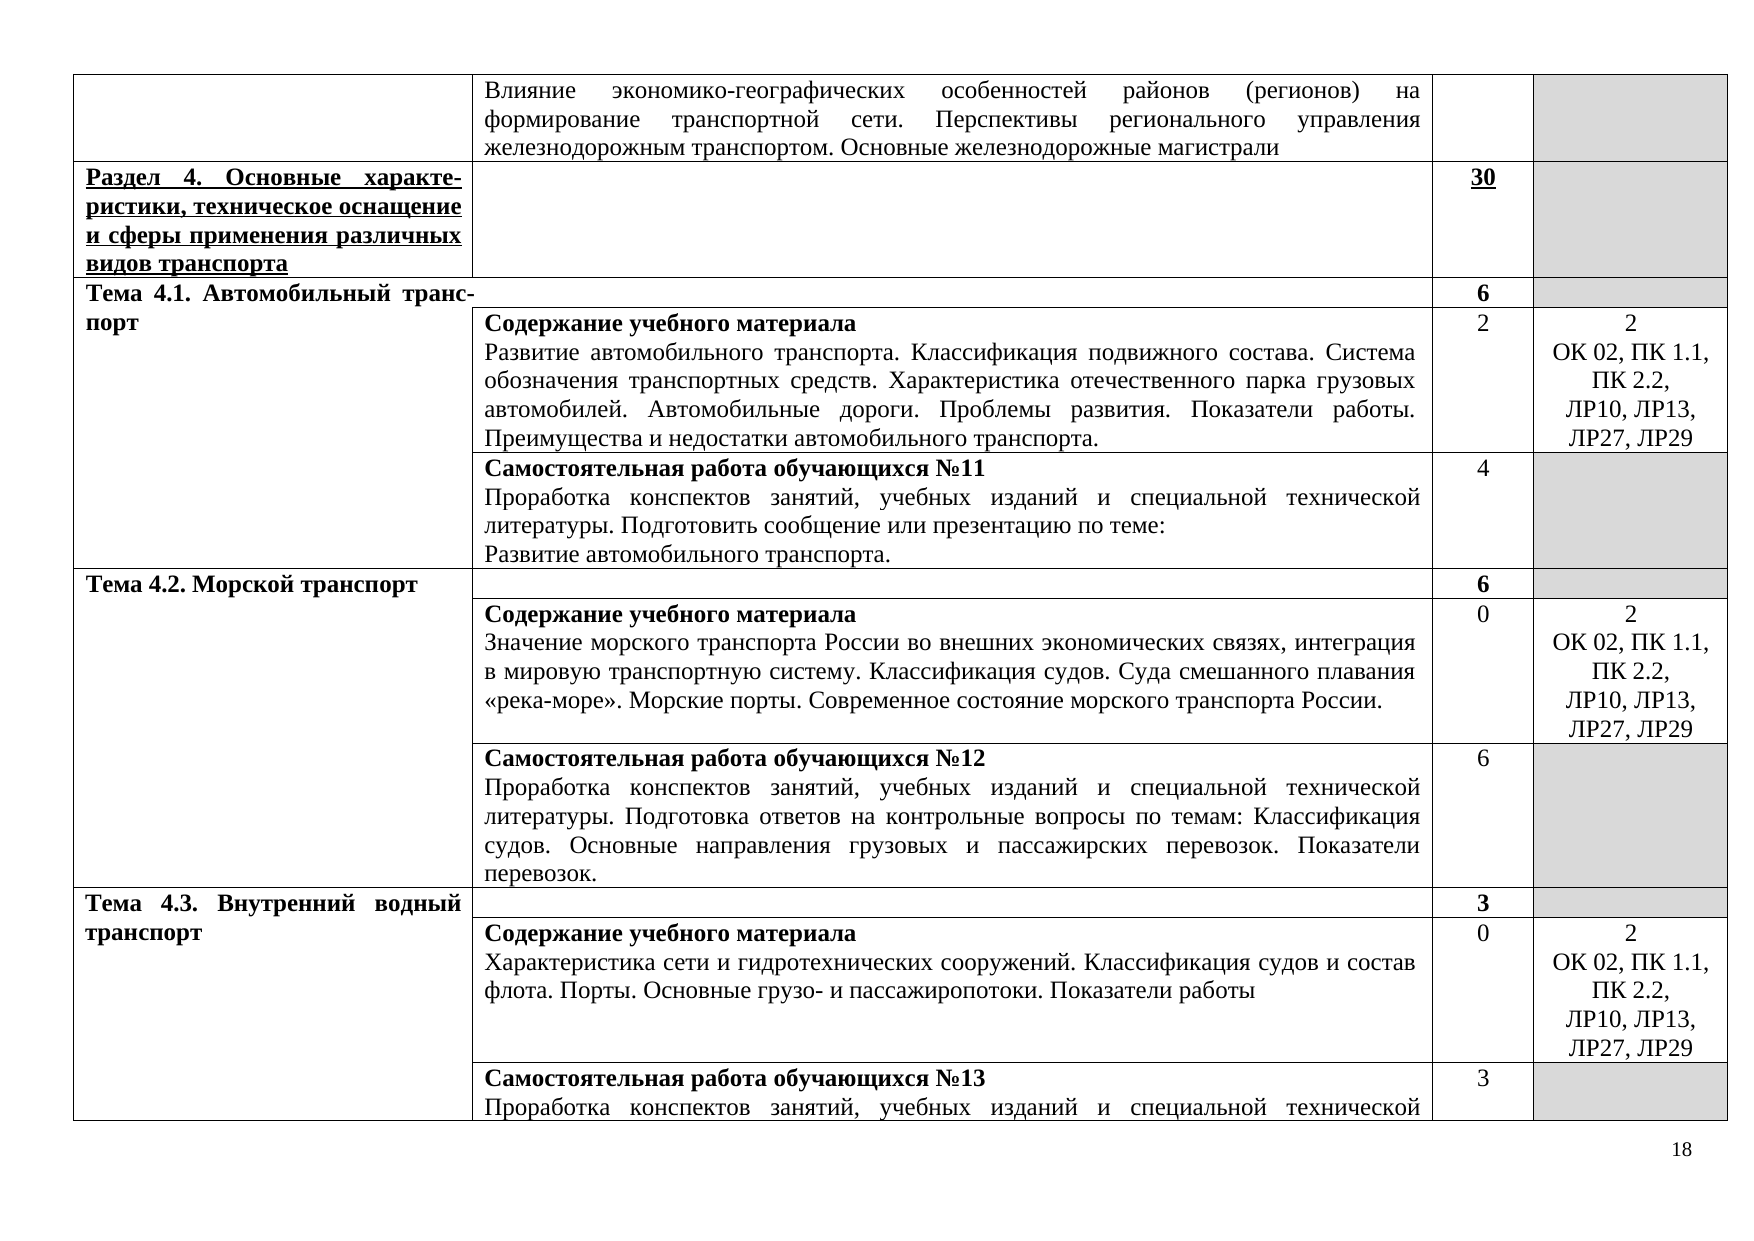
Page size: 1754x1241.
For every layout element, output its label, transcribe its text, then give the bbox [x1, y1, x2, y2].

table_cell [1534, 162, 1727, 277]
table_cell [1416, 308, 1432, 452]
table_cell [1534, 1063, 1727, 1120]
table_cell [1534, 744, 1727, 887]
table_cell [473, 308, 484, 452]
table_cell [1534, 569, 1727, 598]
table_cell 4 [1433, 453, 1533, 568]
table_cell 2 ОК 02, ПК 1.1, ПК 2.2, ЛР10, ЛР13, ЛР27, ЛР29 [1534, 599, 1727, 742]
table_cell 3 [1433, 888, 1533, 917]
table_cell Содержание учебного материала Характеристика сети и гидротехнических сооружений. Классификация судов и состав флота. Порты. Основные грузо- и пассажиропотоки. Показатели работы [473, 918, 1432, 1062]
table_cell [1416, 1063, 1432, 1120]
table_cell [473, 569, 484, 598]
table_cell 2 ОК 02, ПК 1.1, ПК 2.2, ЛР10, ЛР13, ЛР27, ЛР29 [1534, 308, 1727, 452]
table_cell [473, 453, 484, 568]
table_cell Тема 4.2. Морской транспорт [74, 569, 472, 742]
table_cell Тема 4.1. Автомобильный транспорт [74, 278, 472, 568]
table_cell [1416, 888, 1432, 917]
table_cell 6 [1433, 744, 1533, 887]
table_cell 0 [1433, 599, 1533, 742]
table_cell [473, 162, 1432, 277]
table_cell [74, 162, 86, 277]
table_cell 3 [1433, 1063, 1533, 1120]
table_cell Тема 4.3. Внутренний водный транспорт [74, 888, 472, 1120]
table_cell [1534, 888, 1727, 917]
table_cell 6 [1433, 569, 1533, 598]
table_cell 30 [1433, 162, 1533, 277]
table_cell [74, 744, 472, 887]
table_cell [1534, 75, 1727, 161]
table_cell 5 [1433, 75, 1533, 161]
table_cell 2 ОК 02, ПК 1.1, ПК 2.2, ЛР10, ЛР13, ЛР27, ЛР29 [1534, 918, 1727, 1062]
table_cell [475, 278, 484, 307]
table_cell [1416, 278, 1432, 307]
table_cell Самостоятельная работа обучающихся №11 Проработка конспектов занятий, учебных изданий и специальной технической литературы. Подготовить сообщение или презентацию по теме: Развитие автомобильного транспорта. [891, 453, 1432, 568]
table_cell [1416, 569, 1432, 598]
table_cell Содержание учебного материала Значение морского транспорта России во внешних экономических связях, интеграция в мировую транспортную систему. Классификация судов. Суда смешанного плавания «река-море». Морские порты. Современное состояние морского транспорта России. [473, 599, 1432, 742]
table_cell Самостоятельная работа обучающихся №12 Проработка конспектов занятий, учебных изданий и специальной технической литературы. Подготовка ответов на контрольные вопросы по темам: Классификация судов. Основные направления грузовых и пассажирских перевозок. Показатели перевозок. [473, 744, 1432, 887]
table_cell 2 [1433, 308, 1533, 452]
table_cell 0 [1433, 918, 1533, 1062]
table_cell [1534, 453, 1727, 568]
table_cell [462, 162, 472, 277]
table_cell [1534, 278, 1727, 307]
table_cell 6 [1433, 278, 1533, 307]
table_cell [473, 888, 484, 917]
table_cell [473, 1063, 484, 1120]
